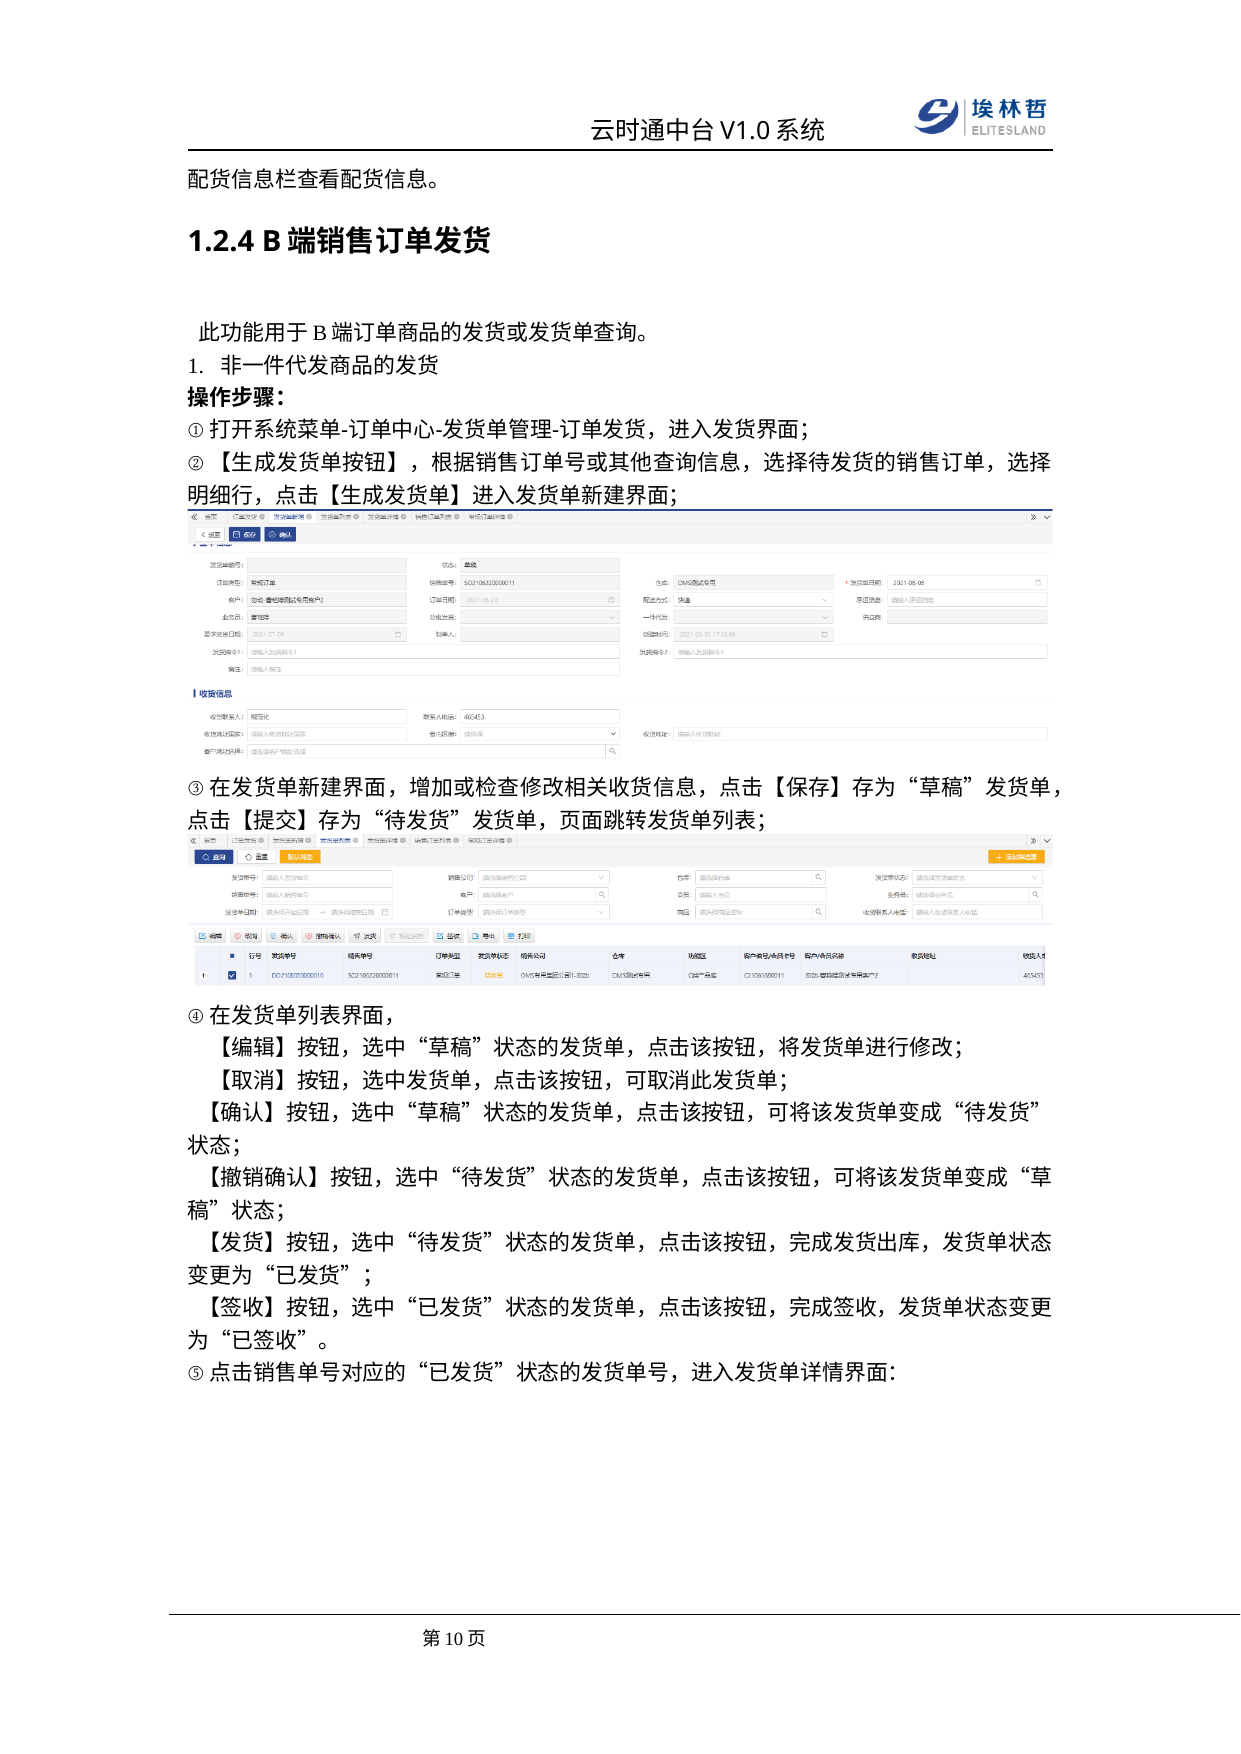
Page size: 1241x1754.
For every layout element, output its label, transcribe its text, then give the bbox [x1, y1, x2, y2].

text 【编辑】按钮，选中“草稿”状态的发货单，点击该按钮，将发货单进行修改； [187, 1030, 1053, 1062]
picture [187, 834, 1053, 986]
text 此功能用于B端订单商品的发货或发货单查询。 [187, 315, 1053, 347]
text 【撤销确认】按钮，选中“待发货”状态的发货单，点击该按钮，可将该发货单变成“草稿”状态； [187, 1160, 1053, 1225]
picture [909, 88, 1053, 140]
picture [187, 509, 1053, 765]
list 点击销售单号对应的“已发货”状态的发货单号，进入发货单详情界面： [187, 1355, 1053, 1387]
text 【确认】按钮，选中“草稿”状态的发货单，点击该按钮，可将该发货单变成“待发货”状态； [187, 1095, 1053, 1160]
text 【取消】按钮，选中发货单，点击该按钮，可取消此发货单； [187, 1062, 1053, 1095]
text 【发货】按钮，选中“待发货”状态的发货单，点击该按钮，完成发货出库，发货单状态变更为“已发货”； [187, 1225, 1053, 1290]
list 【生成发货单按钮】，根据销售订单号或其他查询信息，选择待发货的销售订单，选择明细行，点击【生成发货单】进入发货单新建界面； [187, 445, 1053, 509]
list 在发货单新建界面，增加或检查修改相关收货信息，点击【保存】存为“草稿”发货单，点击【提交】存为“待发货”发货单，页面跳转发货单列表； [187, 770, 1053, 834]
list 非一件代发商品的发货 [187, 347, 1053, 380]
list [187, 161, 1053, 194]
list 打开系统菜单-订单中心-发货单管理-订单发货，进入发货界面； [187, 412, 1053, 445]
text 操作步骤： [187, 380, 1053, 412]
text 【签收】按钮，选中“已发货”状态的发货单，点击该按钮，完成签收，发货单状态变更为“已签收”。 [187, 1290, 1053, 1355]
list 在发货单列表界面， [187, 997, 1053, 1030]
subtitle 1.2.4 B端销售订单发货 [187, 206, 1053, 271]
